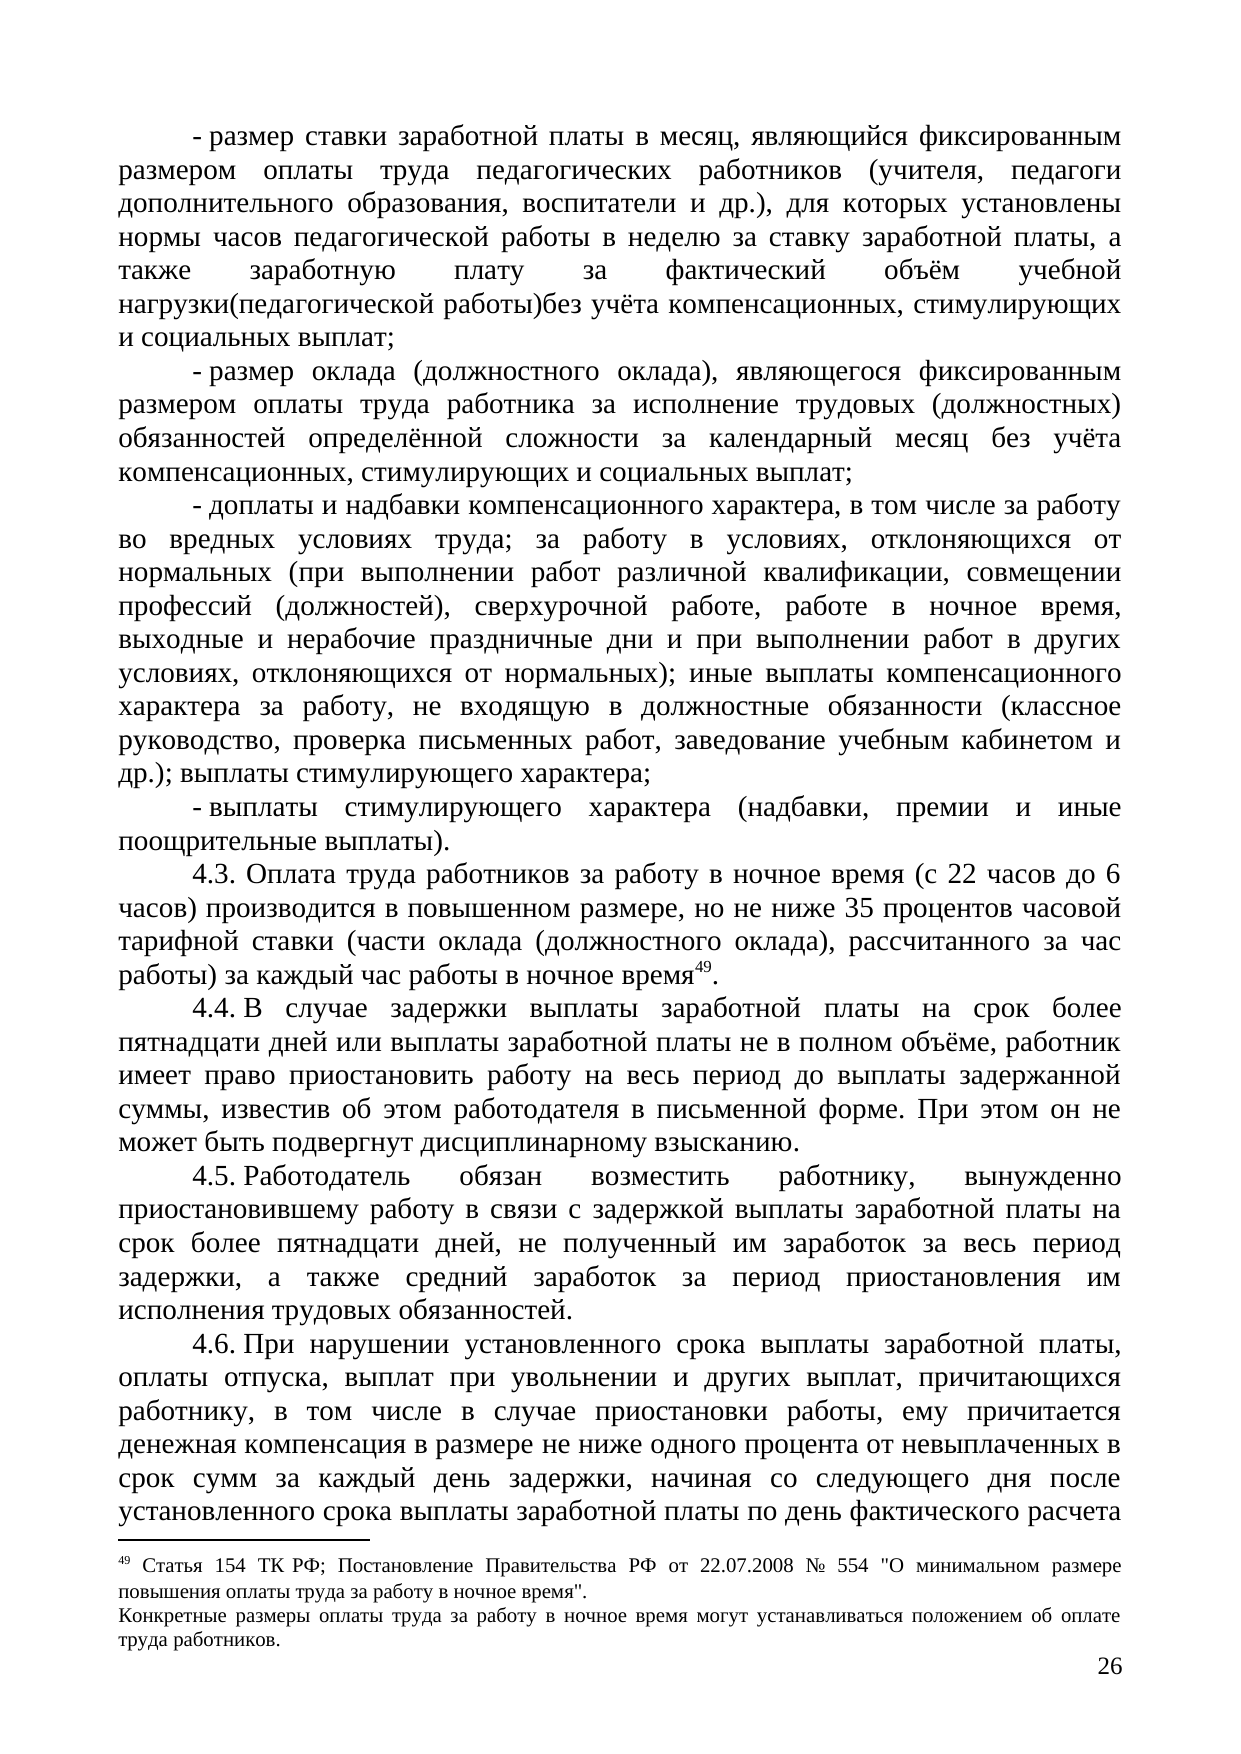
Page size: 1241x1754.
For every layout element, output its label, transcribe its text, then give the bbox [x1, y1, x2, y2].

text - размер ставки заработной платы в месяц, являющийся фиксированным размером оплаты труда педагогических работников (учителя, педагоги дополнительного образования, воспитатели и др.), для которых установлены нормы часов педагогической работы в неделю за ставку заработной платы, а также заработную плату за фактический объём учебной нагрузки(педагогической работы)без учёта компенсационных, стимулирующих и социальных выплат; [118, 118, 1122, 353]
text - размер оклада (должностного оклада), являющегося фиксированным размером оплаты труда работника за исполнение трудовых (должностных) обязанностей определённой сложности за календарный месяц без учёта компенсационных, стимулирующих и социальных выплат; [118, 353, 1122, 487]
text 4.3. Оплата труда работников за работу в ночное время (с 22 часов до 6 часов) производится в повышенном размере, но не ниже 35 процентов часовой тарифной ставки (части оклада (должностного оклада), рассчитанного за час работы) за каждый час работы в ночное время. [118, 856, 1122, 990]
text - доплаты и надбавки компенсационного характера, в том числе за работу во вредных условиях труда; за работу в условиях, отклоняющихся от нормальных (при выполнении работ различной квалификации, совмещении профессий (должностей), сверхурочной работе, работе в ночное время, выходные и нерабочие праздничные дни и при выполнении работ в других условиях, отклоняющихся от нормальных); иные выплаты компенсационного характера за работу, не входящую в должностные обязанности (классное руководство, проверка письменных работ, заведование учебным кабинетом и др.); выплаты стимулирующего характера; [118, 487, 1122, 789]
list 4.4. В случае задержки выплаты заработной платы на срок более пятнадцати дней или выплаты заработной платы не в полном объёме, работник имеет право приостановить работу на весь период до выплаты задержанной суммы, известив об этом работодателя в письменной форме. При этом он не может быть подвергнут дисциплинарному взысканию. [118, 990, 1122, 1158]
text - выплаты стимулирующего характера (надбавки, премии и иные поощрительные выплаты). [118, 789, 1122, 856]
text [118, 1326, 1122, 1527]
list 4.5. Работодатель обязан возместить работнику, вынужденно приостановившему работу в связи с задержкой выплаты заработной платы на срок более пятнадцати дней, не полученный им заработок за весь период задержки, а также средний заработок за период приостановления им исполнения трудовых обязанностей. [118, 1158, 1122, 1326]
